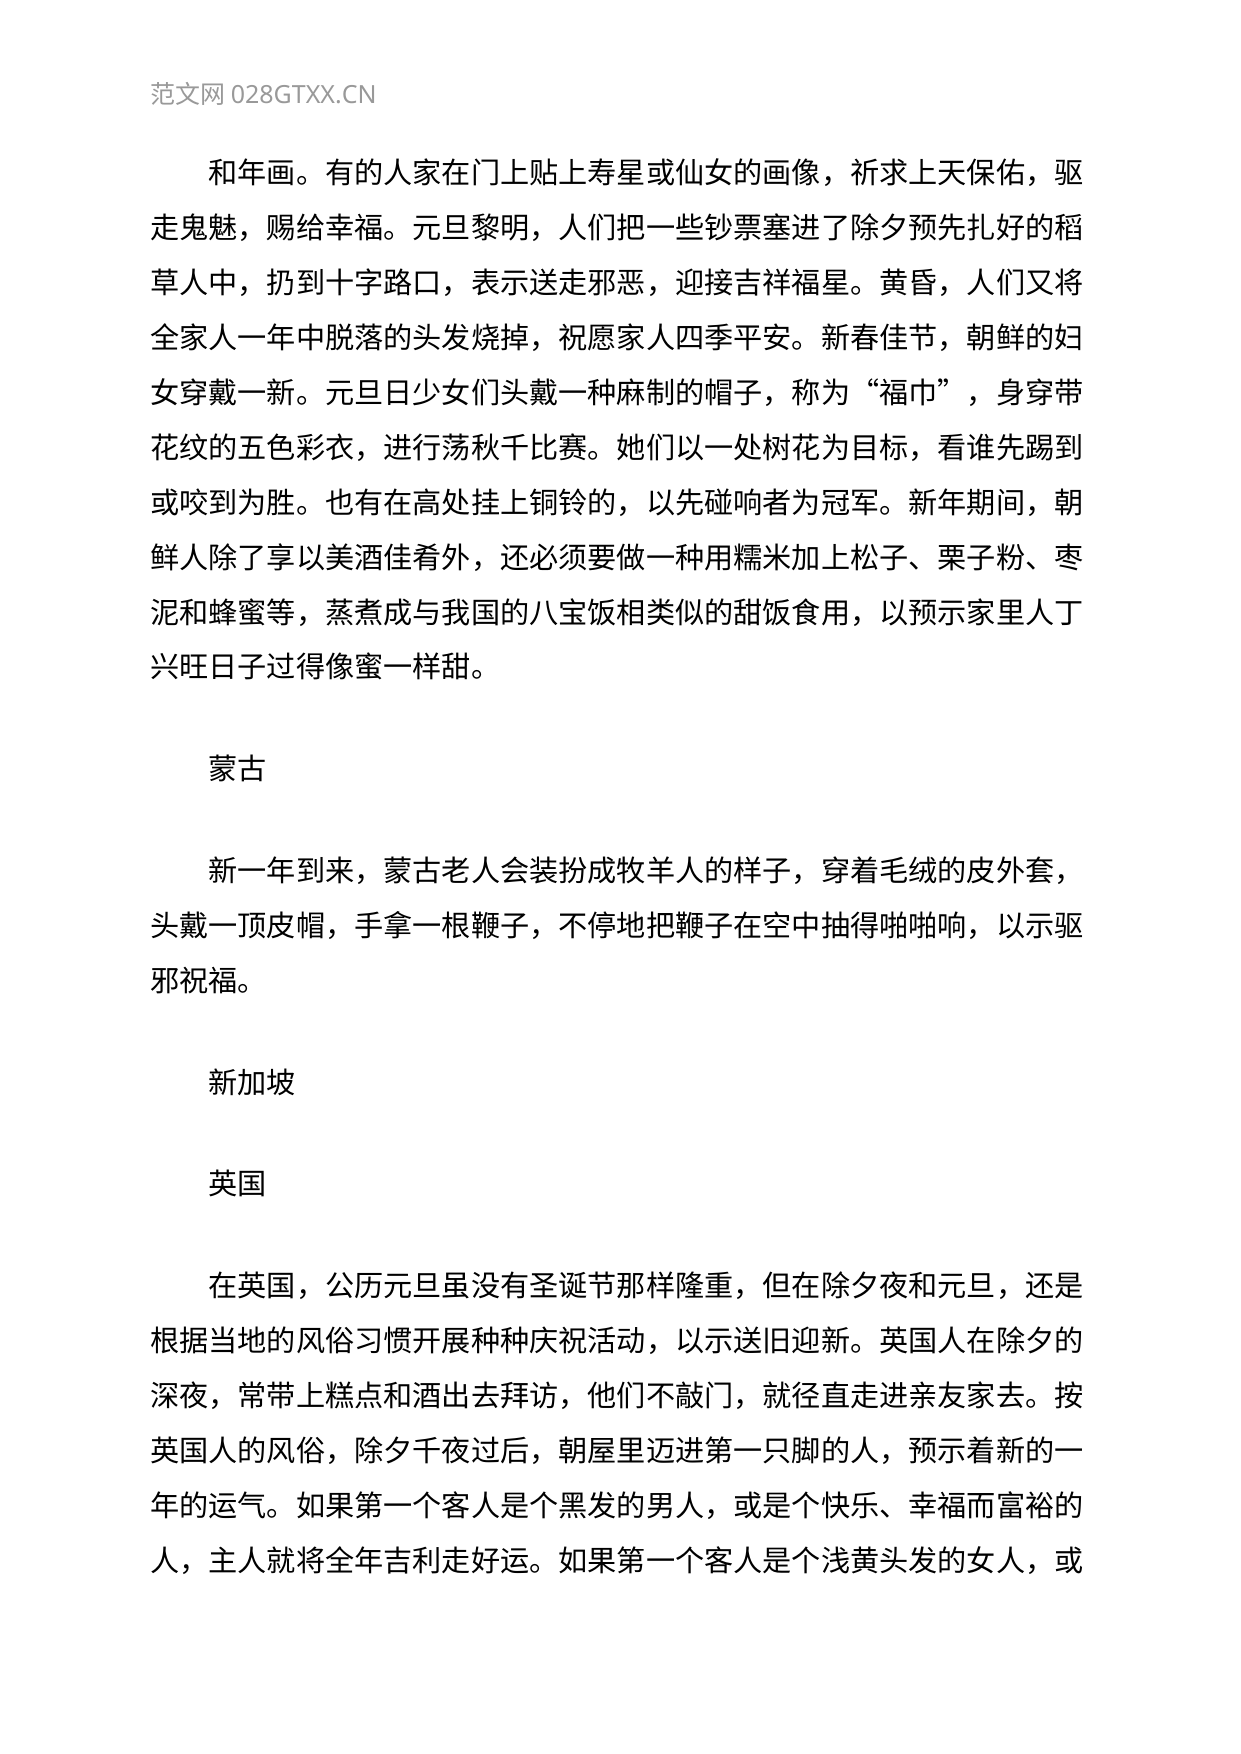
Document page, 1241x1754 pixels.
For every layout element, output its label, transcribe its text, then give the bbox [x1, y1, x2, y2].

text 蒙古 [150, 746, 1090, 788]
text 新一年到来，蒙古老人会装扮成牧羊人的样子，穿着毛绒的皮外套，头戴一顶皮帽，手拿一根鞭子，不停地把鞭子在空中抽得啪啪响，以示驱邪祝福。 [150, 848, 1090, 1000]
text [150, 1263, 1090, 1579]
text 和年画。有的人家在门上贴上寿星或仙女的画像，祈求上天保佑，驱走鬼魅，赐给幸福。元旦黎明，人们把一些钞票塞进了除夕预先扎好的稻草人中，扔到十字路口，表示送走邪恶，迎接吉祥福星。黄昏，人们又将全家人一年中脱落的头发烧掉，祝愿家人四季平安。新春佳节，朝鲜的妇女穿戴一新。元旦日少女们头戴一种麻制的帽子，称为“福巾”，身穿带花纹的五色彩衣，进行荡秋千比赛。她们以一处树花为目标，看谁先踢到或咬到为胜。也有在高处挂上铜铃的，以先碰响者为冠军。新年期间，朝鲜人除了享以美酒佳肴外，还必须要做一种用糯米加上松子、栗子粉、枣泥和蜂蜜等，蒸煮成与我国的八宝饭相类似的甜饭食用，以预示家里人丁兴旺日子过得像蜜一样甜。 [150, 150, 1090, 686]
text 新加坡 [150, 1059, 1090, 1101]
text 英国 [150, 1161, 1090, 1203]
